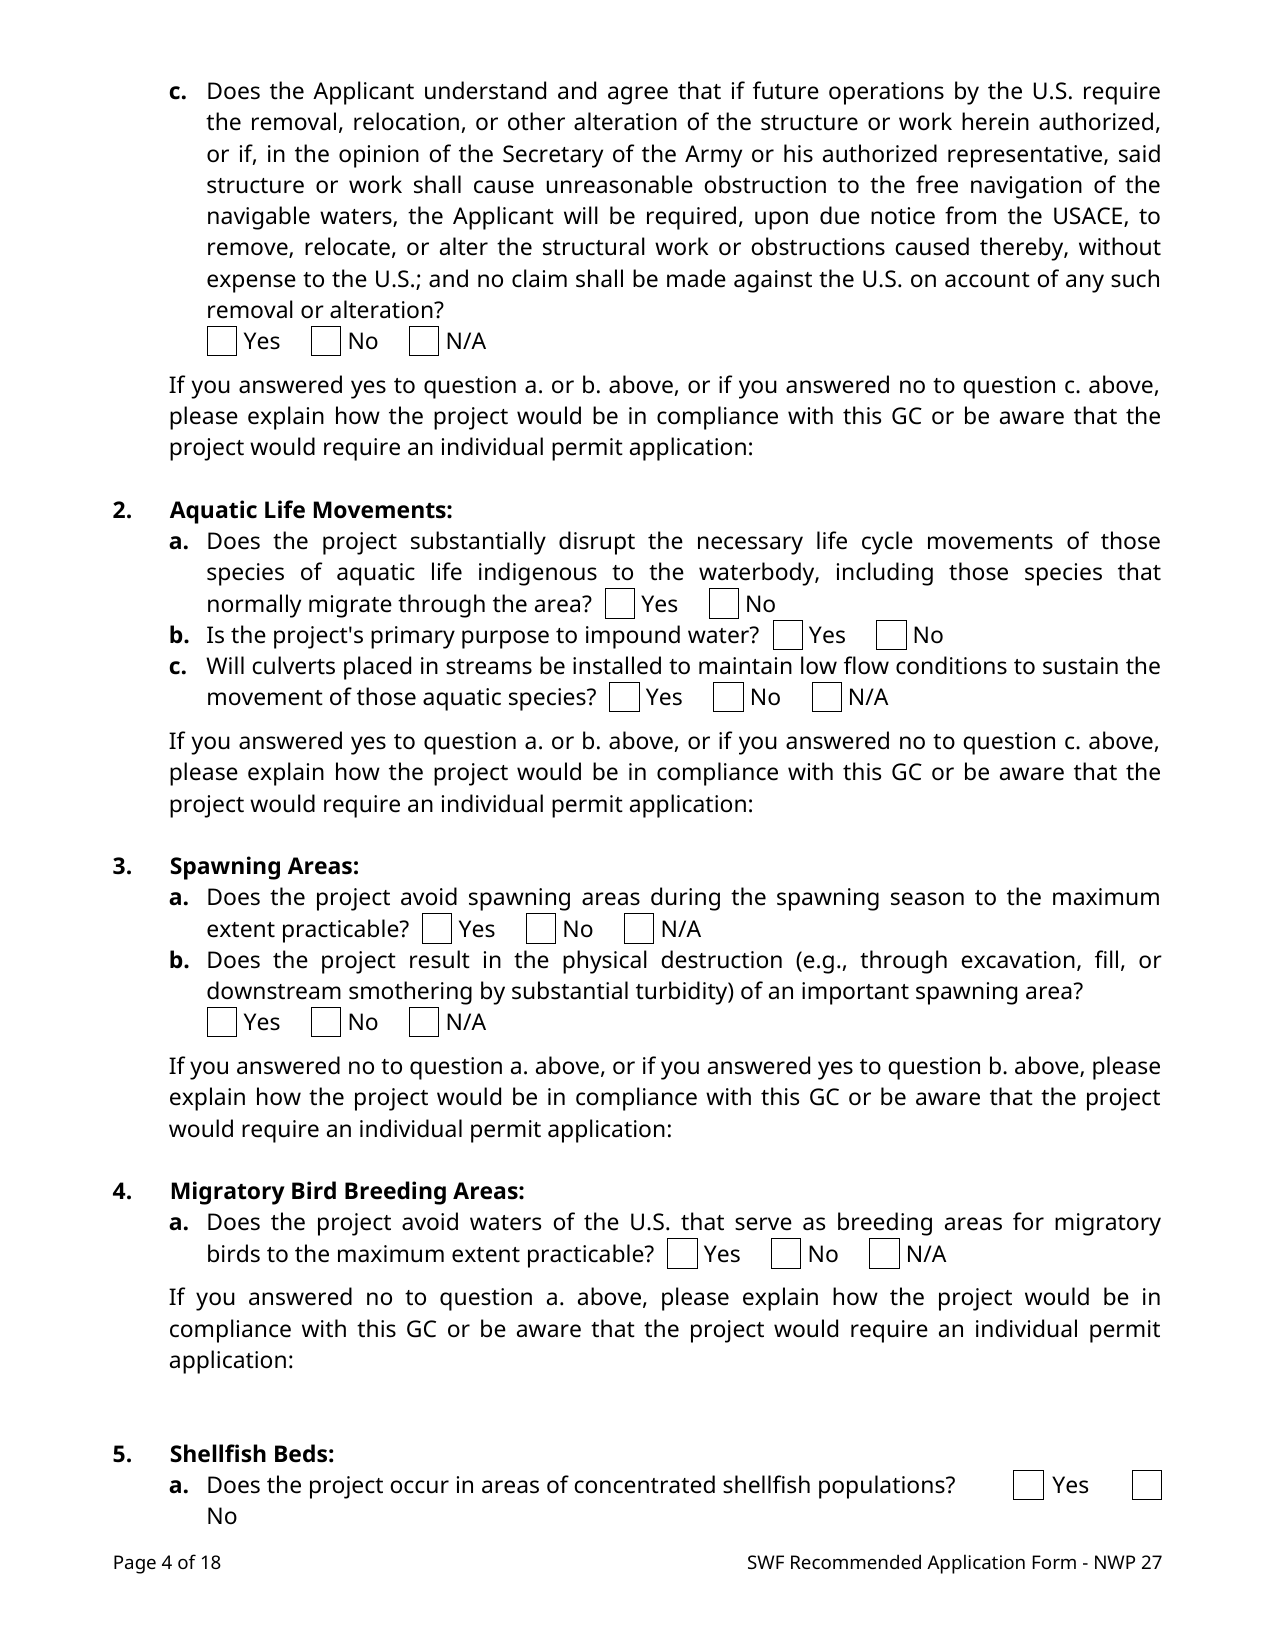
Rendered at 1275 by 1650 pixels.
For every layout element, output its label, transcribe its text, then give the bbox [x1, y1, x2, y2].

text a. Does the project occur in areas of concentrated shellfish populations? Yes No [169, 1469, 1162, 1531]
text If you answered yes to question a. or b. above, or if you answered no to question c. above, please explain how the project would be in compliance with this GC or be aware that the project would require an individual permit application: [169, 369, 1162, 462]
text a. Does the project substantially disrupt the necessary life cycle movements of those species of aquatic life indigenous to the waterbody, including those species that normally migrate through the area? Yes No [169, 525, 1162, 619]
text If you answered no to question a. above, or if you answered yes to question b. above, please explain how the project would be in compliance with this GC or be aware that the project would require an individual permit application: [169, 1050, 1162, 1144]
text 3. Spawning Areas: [112, 850, 1162, 881]
text If you answered yes to question a. or b. above, or if you answered no to question c. above, please explain how the project would be in compliance with this GC or be aware that the project would require an individual permit application: [169, 725, 1162, 819]
text 5. Shellfish Beds: [112, 1437, 1162, 1469]
text 4. Migratory Bird Breeding Areas: [112, 1175, 1162, 1206]
text a. Does the project avoid spawning areas during the spawning season to the maximum extent practicable? Yes No N/A [169, 881, 1162, 944]
text 2. Aquatic Life Movements: [112, 494, 1162, 525]
text c. Does the Applicant understand and agree that if future operations by the U.S. require the removal, relocation, or other alteration of the structure or work herein authorized, or if, in the opinion of the Secretary of the Army or his authorized representative, said structure or work shall cause unreasonable obstruction to the free navigation of the navigable waters, the Applicant will be required, upon due notice from the USACE, to remove, relocate, or alter the structural work or obstructions caused thereby, without expense to the U.S.; and no claim shall be made against the U.S. on account of any such removal or alteration? [169, 75, 1162, 325]
text If you answered no to question a. above, please explain how the project would be in compliance with this GC or be aware that the project would require an individual permit application: [169, 1281, 1162, 1375]
text b. Is the project's primary purpose to impound water? Yes No [169, 619, 1162, 650]
text b. Does the project result in the physical destruction (e.g., through excavation, fill, or downstream smothering by substantial turbidity) of an important spawning area? [169, 944, 1162, 1006]
text Yes No N/A [169, 1006, 1162, 1037]
text c. Will culverts placed in streams be installed to maintain low flow conditions to sustain the movement of those aquatic species? Yes No N/A [169, 650, 1162, 712]
text a. Does the project avoid waters of the U.S. that serve as breeding areas for migratory birds to the maximum extent practicable? Yes No N/A [169, 1206, 1162, 1269]
text Yes No N/A [206, 325, 1162, 356]
